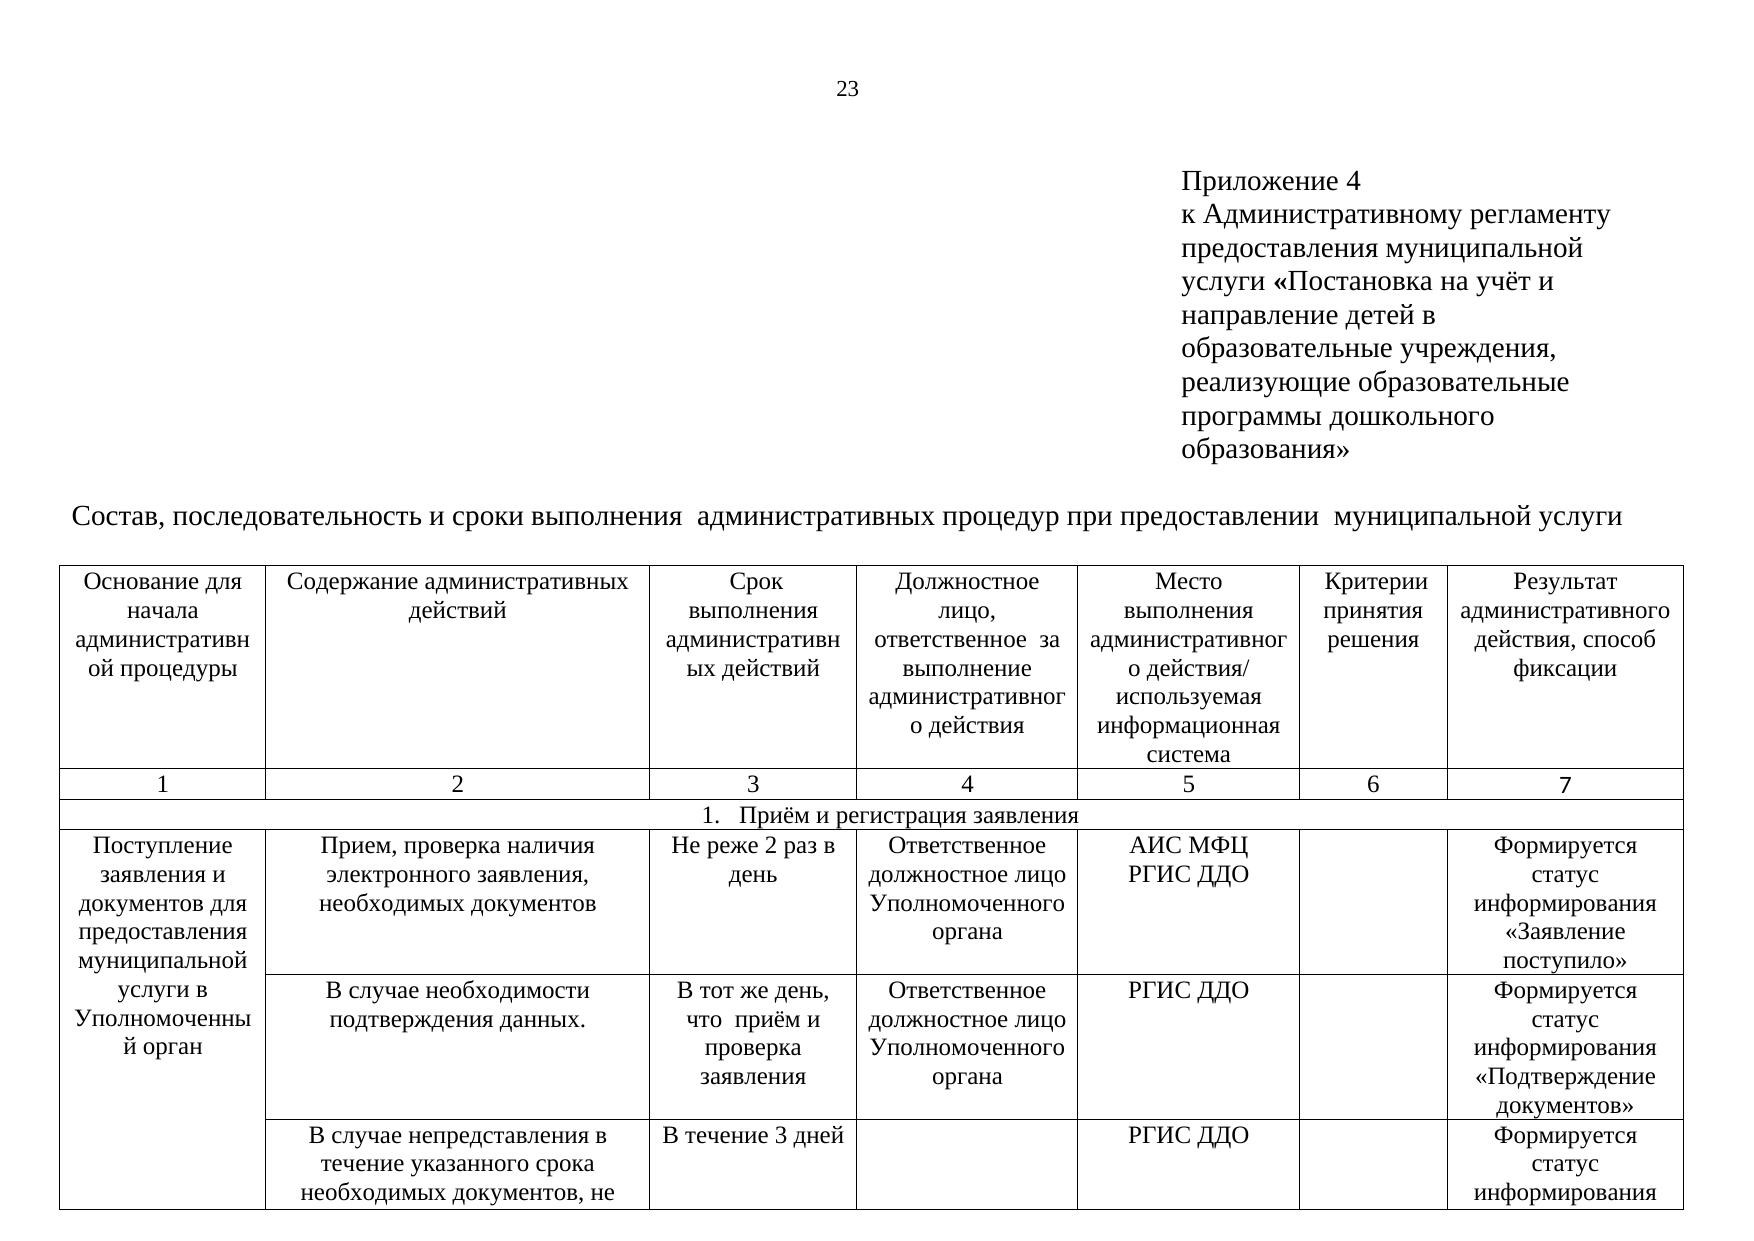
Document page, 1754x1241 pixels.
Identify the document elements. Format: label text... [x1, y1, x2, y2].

table_header Основание для начала административной процедуры [60, 566, 265, 768]
table_cell 4 [857, 769, 1077, 799]
text образования» [1181, 431, 1636, 465]
text образовательные учреждения, [1181, 331, 1636, 364]
text программы дошкольного [1181, 398, 1636, 431]
table_cell РГИС ДДО [1078, 1120, 1299, 1208]
table_cell В случае необходимости подтверждения данных. [266, 975, 649, 1119]
text услуги «Постановка на учёт и [1181, 263, 1636, 297]
text направление детей в [1181, 297, 1636, 331]
table_cell Поступление заявления и документов для предоставления муниципальной услуги в Уполномоченный орган [60, 830, 265, 1208]
table_cell АИС МФЦ РГИС ДДО [1078, 830, 1299, 974]
table_cell РГИС ДДО [1078, 975, 1299, 1119]
table_header Место выполнения административного действия/ используемая информационная система [1078, 566, 1299, 768]
text Состав, последовательность и сроки выполнения административных процедур при предоставлении муниципальной услуги [59, 498, 1636, 532]
text Приложение 4 [1181, 163, 1636, 196]
table_cell [1300, 830, 1447, 974]
table_cell 2 [266, 769, 649, 799]
table_cell [1300, 1120, 1447, 1208]
table_header Должностное лицо, ответственное за выполнение административного действия [857, 566, 1077, 768]
table_cell Приём и регистрация заявления [60, 800, 1683, 829]
table_cell 1 [60, 769, 265, 799]
table_cell [1300, 975, 1447, 1119]
table_cell В течение 3 дней [650, 1120, 856, 1208]
table_header Критерии принятия решения [1300, 566, 1447, 768]
table_header Содержание административных действий [266, 566, 649, 768]
table_cell Не реже 2 раз в день [650, 830, 856, 974]
table_cell [857, 1120, 1077, 1208]
table_cell 5 [1078, 769, 1299, 799]
table_cell 3 [650, 769, 856, 799]
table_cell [266, 1120, 649, 1208]
text предоставления муниципальной [1181, 230, 1636, 263]
table_cell 6 [1300, 769, 1447, 799]
table_cell Формируется статус информирования «Подтверждение документов» [1448, 975, 1683, 1119]
table_cell Формируется статус информирования «Заявление поступило» [1448, 830, 1683, 974]
table_cell Ответственное должностное лицо Уполномоченного органа [857, 975, 1077, 1119]
table_cell 7 [1448, 769, 1683, 799]
table_header Срок выполнения административных действий [650, 566, 856, 768]
table_cell В тот же день, что приём и проверка заявления [650, 975, 856, 1119]
table_header Результат административного действия, способ фиксации [1448, 566, 1683, 768]
text к Административному регламенту [1181, 196, 1636, 230]
table_cell Прием, проверка наличия электронного заявления, необходимых документов [266, 830, 649, 974]
text реализующие образовательные [1181, 364, 1636, 398]
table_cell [1448, 1120, 1683, 1208]
table_cell Ответственное должностное лицо Уполномоченного органа [857, 830, 1077, 974]
